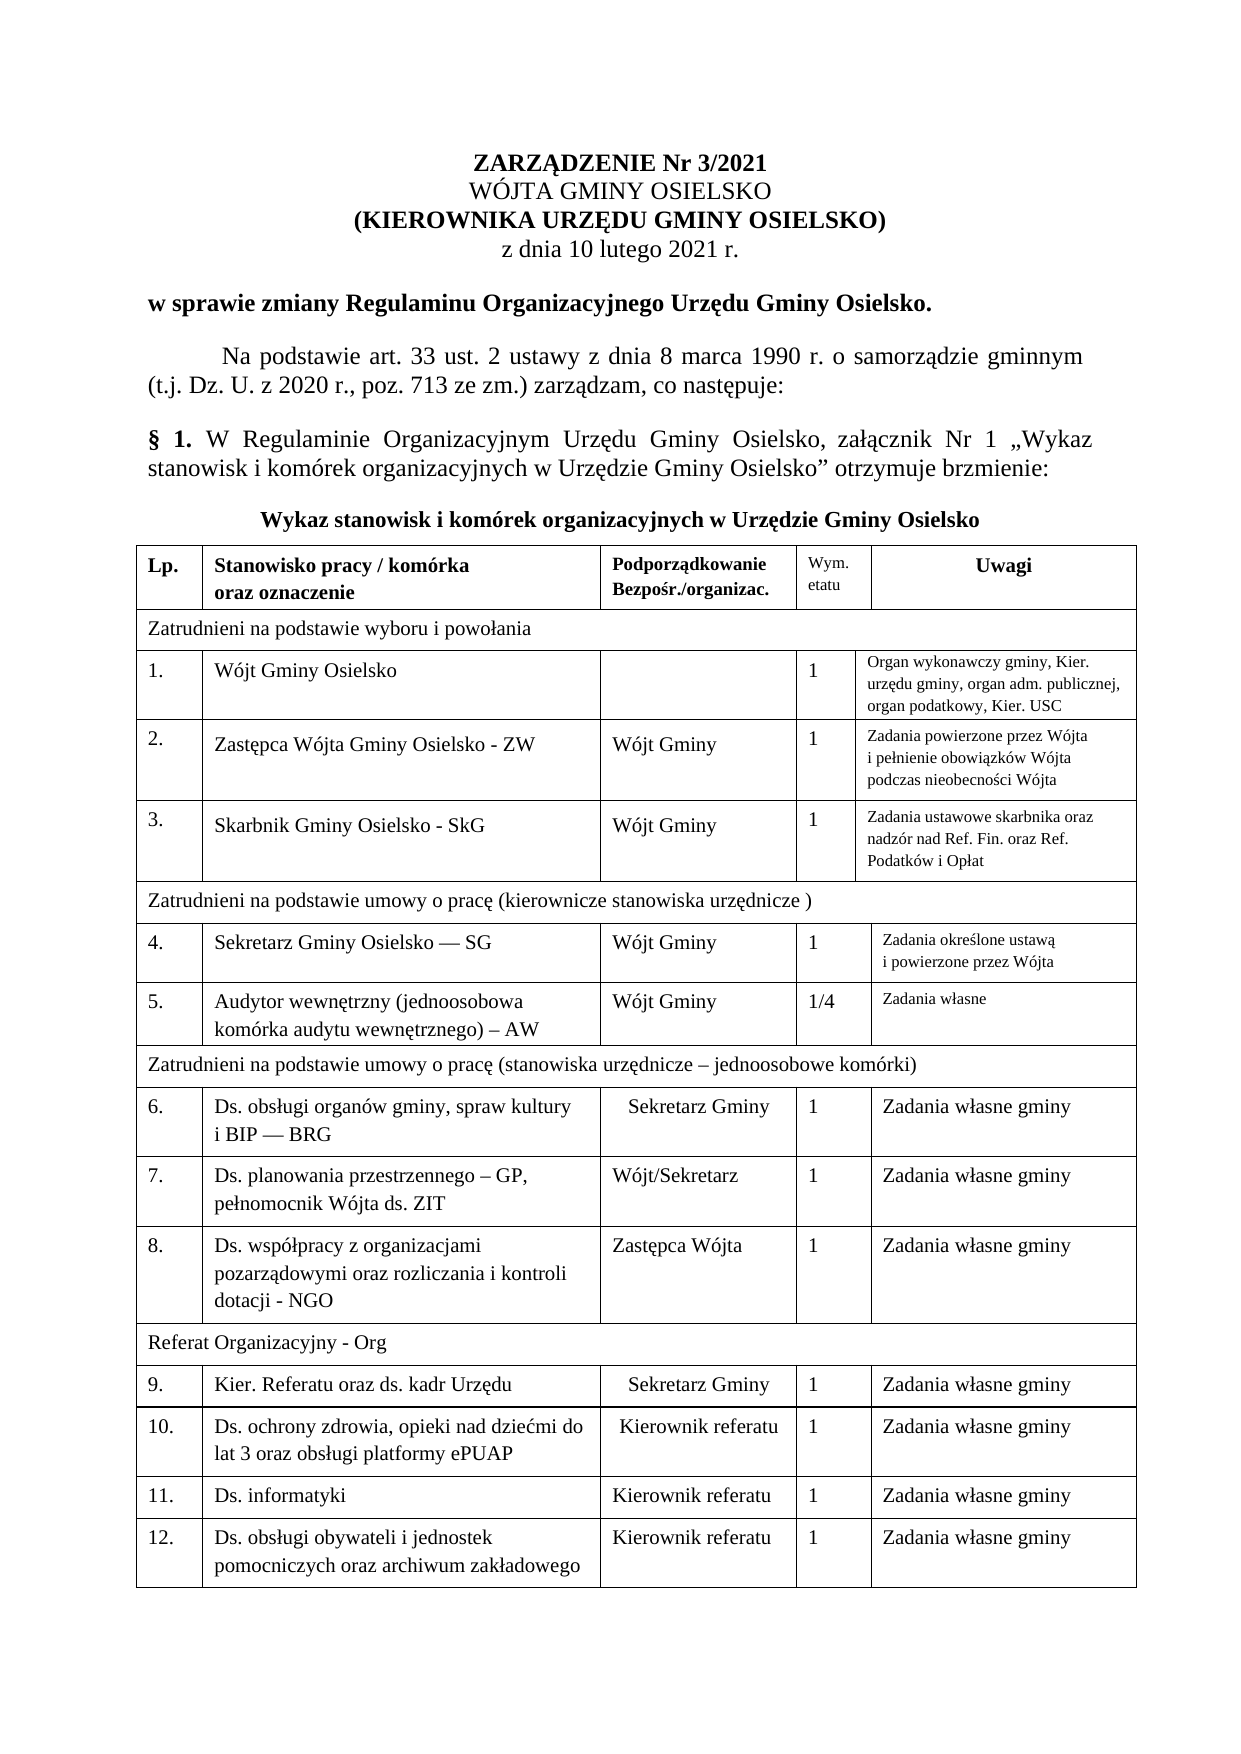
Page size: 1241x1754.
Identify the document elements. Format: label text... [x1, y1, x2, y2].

table_cell Audytor wewnętrzny (jednoosobowa komórka audytu wewnętrznego) – AW [203, 983, 600, 1045]
table_cell Kier. Referatu oraz ds. kadr Urzędu [203, 1366, 600, 1406]
table_cell Skarbnik Gminy Osielsko - SkG [203, 801, 600, 881]
table_cell Organ wykonawczy gminy, Kier. urzędu gminy, organ adm. publicznej, organ podatkowy, Kier. USC [856, 651, 1136, 719]
table_cell Ds. ochrony zdrowia, opieki nad dziećmi do lat 3 oraz obsługi platformy ePUAP [203, 1408, 600, 1476]
table_cell Zadania określone ustawą i powierzone przez Wójta [872, 924, 1136, 982]
table_cell 9. [137, 1366, 202, 1406]
text (KIEROWNIKA URZĘDU GMINY OSIELSKO) [148, 205, 1092, 234]
table_cell Zadania własne gminy [872, 1157, 1136, 1226]
table_cell Sekretarz Gminy Osielsko — SG [203, 924, 600, 982]
table_cell Referat Organizacyjny - Org [137, 1324, 1136, 1364]
table_cell 1 [797, 1366, 871, 1406]
table_cell 2. [137, 720, 202, 800]
table_cell 6. [137, 1088, 202, 1156]
table_cell Zadania własne gminy [872, 1477, 1136, 1518]
table_cell 1 [797, 924, 871, 982]
table_cell Ds. planowania przestrzennego – GP, pełnomocnik Wójta ds. ZIT [203, 1157, 600, 1226]
table_cell 1 [797, 1477, 871, 1518]
table_cell Wójt Gminy [601, 983, 796, 1045]
table_cell 1 [797, 1157, 871, 1226]
table_cell Ds. obsługi obywateli i jednostek pomocniczych oraz archiwum zakładowego [203, 1519, 600, 1587]
table_cell Sekretarz Gminy [601, 1088, 796, 1156]
table_cell 1 [797, 1088, 871, 1156]
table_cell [872, 1519, 1136, 1587]
table_cell 11. [137, 1477, 202, 1518]
text w sprawie zmiany Regulaminu Organizacyjnego Urzędu Gminy Osielsko. [148, 288, 1092, 316]
table_header Wym. etatu [797, 546, 871, 608]
table_header Stanowisko pracy / komórka oraz oznaczenie [203, 546, 600, 608]
table_cell 1 [797, 720, 855, 800]
table_cell Wójt Gminy [601, 801, 796, 881]
table_cell 1 [797, 1227, 871, 1323]
table_cell 10. [137, 1408, 202, 1476]
table_cell 5. [137, 983, 202, 1045]
text z dnia 10 lutego 2021 r. [148, 234, 1092, 263]
text Na podstawie art. 33 ust. 2 ustawy z dnia 8 marca 1990 r. o samorządzie gminnym (t.j. Dz. U. z 2020 r., poz. 713 ze zm.) zarządzam, co następuje: [148, 341, 1092, 399]
text WÓJTA GMINY OSIELSKO [148, 176, 1092, 205]
table_cell Sekretarz Gminy [601, 1366, 796, 1406]
table_cell Wójt Gminy [601, 924, 796, 982]
table_cell Zadania ustawowe skarbnika oraz nadzór nad Ref. Fin. oraz Ref. Podatków i Opłat [856, 801, 1136, 881]
table_cell Zadania własne gminy [872, 1088, 1136, 1156]
table_cell 1/4 [797, 983, 871, 1045]
table_cell 8. [137, 1227, 202, 1323]
table_cell Ds. informatyki [203, 1477, 600, 1518]
table_header Uwagi [872, 546, 1136, 608]
table_cell 1 [797, 1408, 871, 1476]
table_cell Kierownik referatu [601, 1477, 796, 1518]
table_cell Zadania własne [872, 983, 1136, 1045]
table_cell Zadania powierzone przez Wójta i pełnienie obowiązków Wójta podczas nieobecności Wójta [856, 720, 1136, 800]
table_cell 7. [137, 1157, 202, 1226]
table_cell Zatrudnieni na podstawie umowy o pracę (kierownicze stanowiska urzędnicze ) [137, 882, 1136, 923]
table_cell Wójt Gminy Osielsko [203, 651, 600, 719]
table_cell Ds. obsługi organów gminy, spraw kultury i BIP — BRG [203, 1088, 600, 1156]
table_cell Zatrudnieni na podstawie umowy o pracę (stanowiska urzędnicze – jednoosobowe komórki) [137, 1046, 1136, 1087]
table_cell 1 [797, 651, 855, 719]
text Wykaz stanowisk i komórek organizacyjnych w Urzędzie Gminy Osielsko [148, 506, 1092, 533]
table_cell Wójt Gminy [601, 720, 796, 800]
table_cell Wójt/Sekretarz [601, 1157, 796, 1226]
table_cell Zastępca Wójta Gminy Osielsko - ZW [203, 720, 600, 800]
table_cell 1. [137, 651, 202, 719]
table_cell Zadania własne gminy [872, 1366, 1136, 1406]
table_cell 4. [137, 924, 202, 982]
table_cell Ds. współpracy z organizacjami pozarządowymi oraz rozliczania i kontroli dotacji - NGO [203, 1227, 600, 1323]
table_cell Kierownik referatu [601, 1519, 796, 1587]
table_cell Zadania własne gminy [872, 1408, 1136, 1476]
table_cell Zadania własne gminy [872, 1227, 1136, 1323]
table_header Lp. [137, 546, 202, 608]
table_cell Zastępca Wójta [601, 1227, 796, 1323]
table_cell Zatrudnieni na podstawie wyboru i powołania [137, 610, 1136, 650]
text ZARZĄDZENIE Nr 3/2021 [148, 148, 1092, 176]
text § 1. W Regulaminie Organizacyjnym Urzędu Gminy Osielsko, załącznik Nr 1 „Wykaz stanowisk i komórek organizacyjnych w Urzędzie Gminy Osielsko” otrzymuje brzmienie: [148, 424, 1092, 481]
table_cell 1 [797, 801, 855, 881]
table_cell 3. [137, 801, 202, 881]
table_cell Kierownik referatu [601, 1408, 796, 1476]
table_cell [601, 651, 796, 719]
table_cell 12. [137, 1519, 202, 1587]
table_cell 1 [797, 1519, 871, 1587]
table_header Podporządkowanie Bezpośr./organizac. [601, 546, 796, 608]
